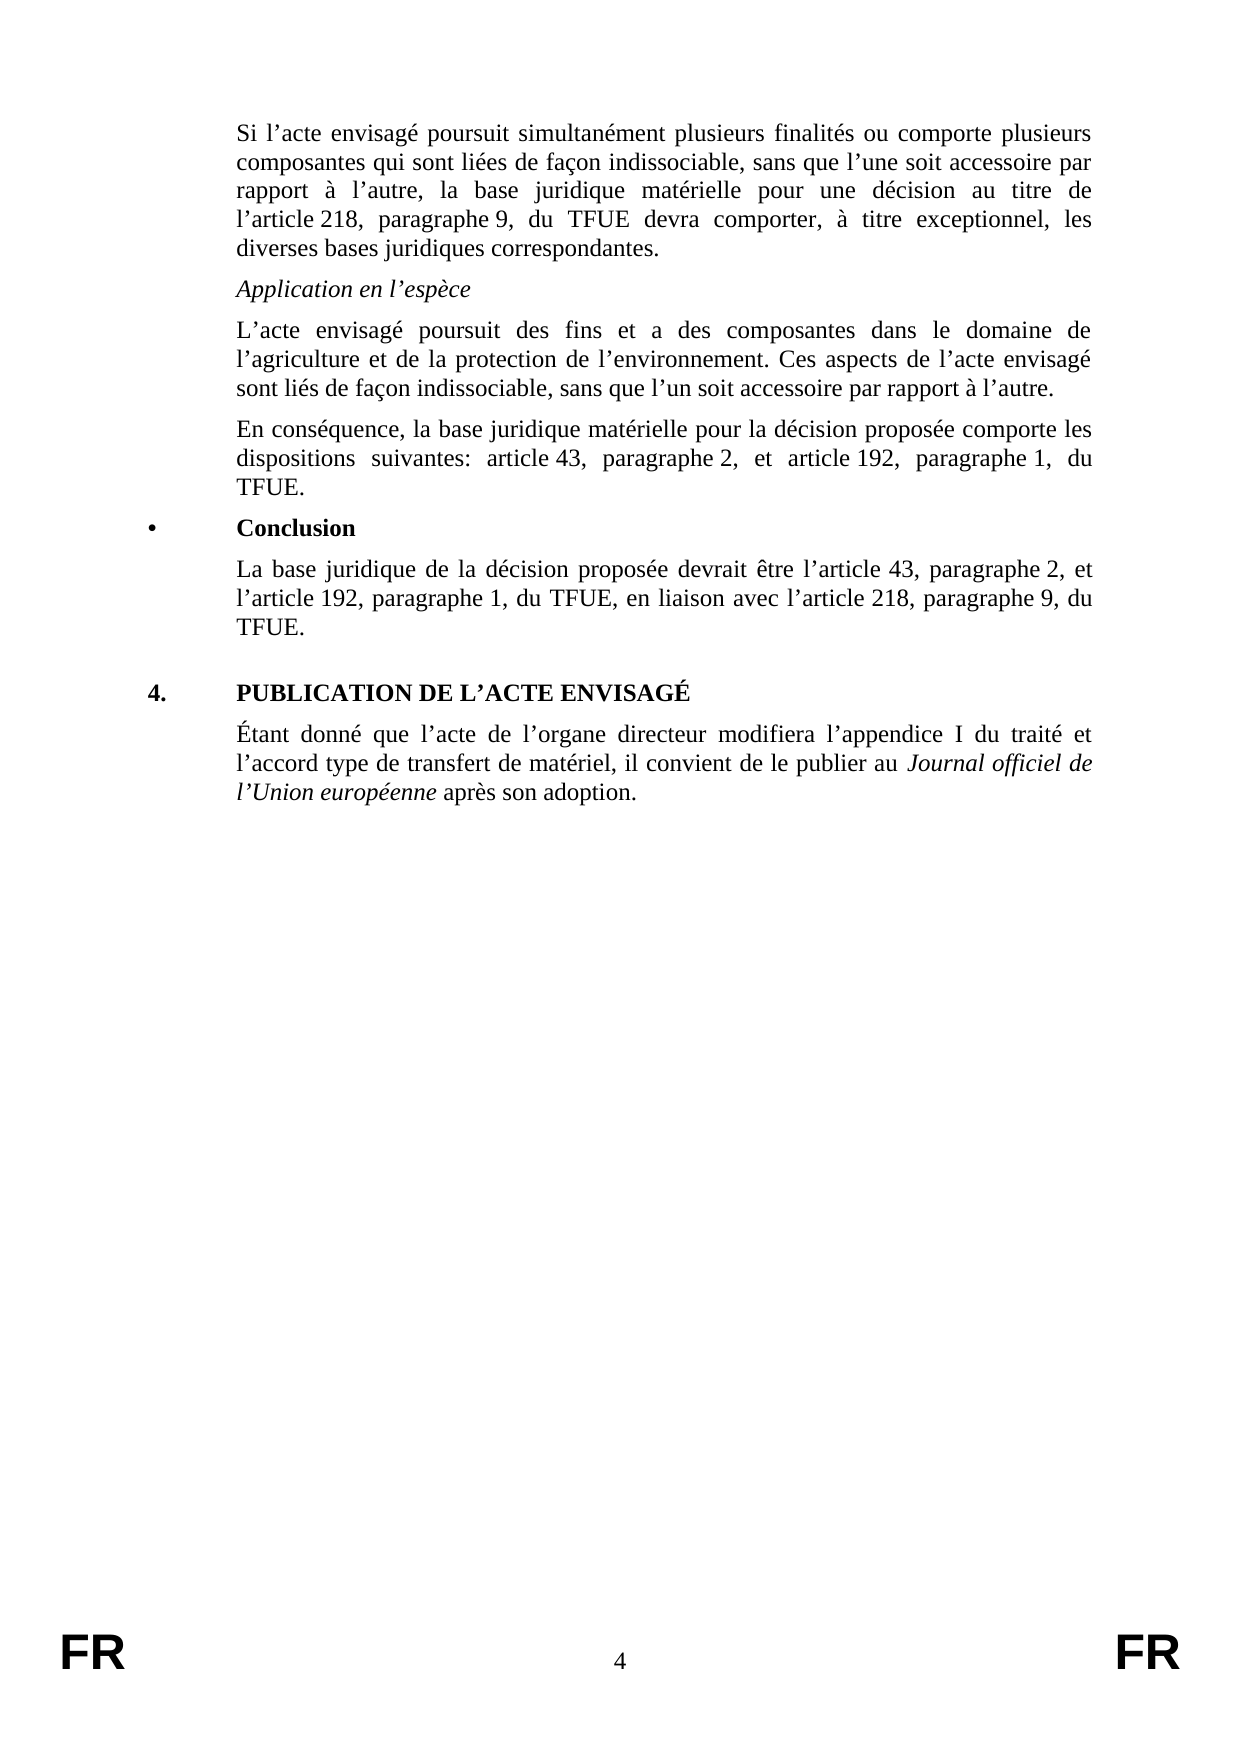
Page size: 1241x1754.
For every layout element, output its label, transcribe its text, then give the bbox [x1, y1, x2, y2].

text Étant donné que l’acte de l’organe directeur modifiera l’appendice I du traité et l’accord type de transfert de matériel, il convient de le publier au Journal officiel de l’Union européenne après son adoption. [236, 719, 1093, 806]
text En conséquence, la base juridique matérielle pour la décision proposée comporte les dispositions suivantes: article 43, paragraphe 2, et article 192, paragraphe 1, du TFUE. [236, 414, 1093, 501]
subtitle • Conclusion [148, 513, 1093, 542]
subtitle 4. PUBLICATION DE L’ACTE ENVISAGÉ [148, 678, 1093, 707]
text La base juridique de la décision proposée devrait être l’article 43, paragraphe 2, et l’article 192, paragraphe 1, du TFUE, en liaison avec l’article 218, paragraphe 9, du TFUE. [236, 554, 1093, 641]
text Si l’acte envisagé poursuit simultanément plusieurs finalités ou comporte plusieurs composantes qui sont liées de façon indissociable, sans que l’une soit accessoire par rapport à l’autre, la base juridique matérielle pour une décision au titre de l’article 218, paragraphe 9, du TFUE devra comporter, à titre exceptionnel, les diverses bases juridiques correspondantes. [236, 118, 1093, 262]
text Application en l’espèce [236, 274, 1093, 303]
text L’acte envisagé poursuit des fins et a des composantes dans le domaine de l’agriculture et de la protection de l’environnement. Ces aspects de l’acte envisagé sont liés de façon indissociable, sans que l’un soit accessoire par rapport à l’autre. [236, 316, 1093, 402]
